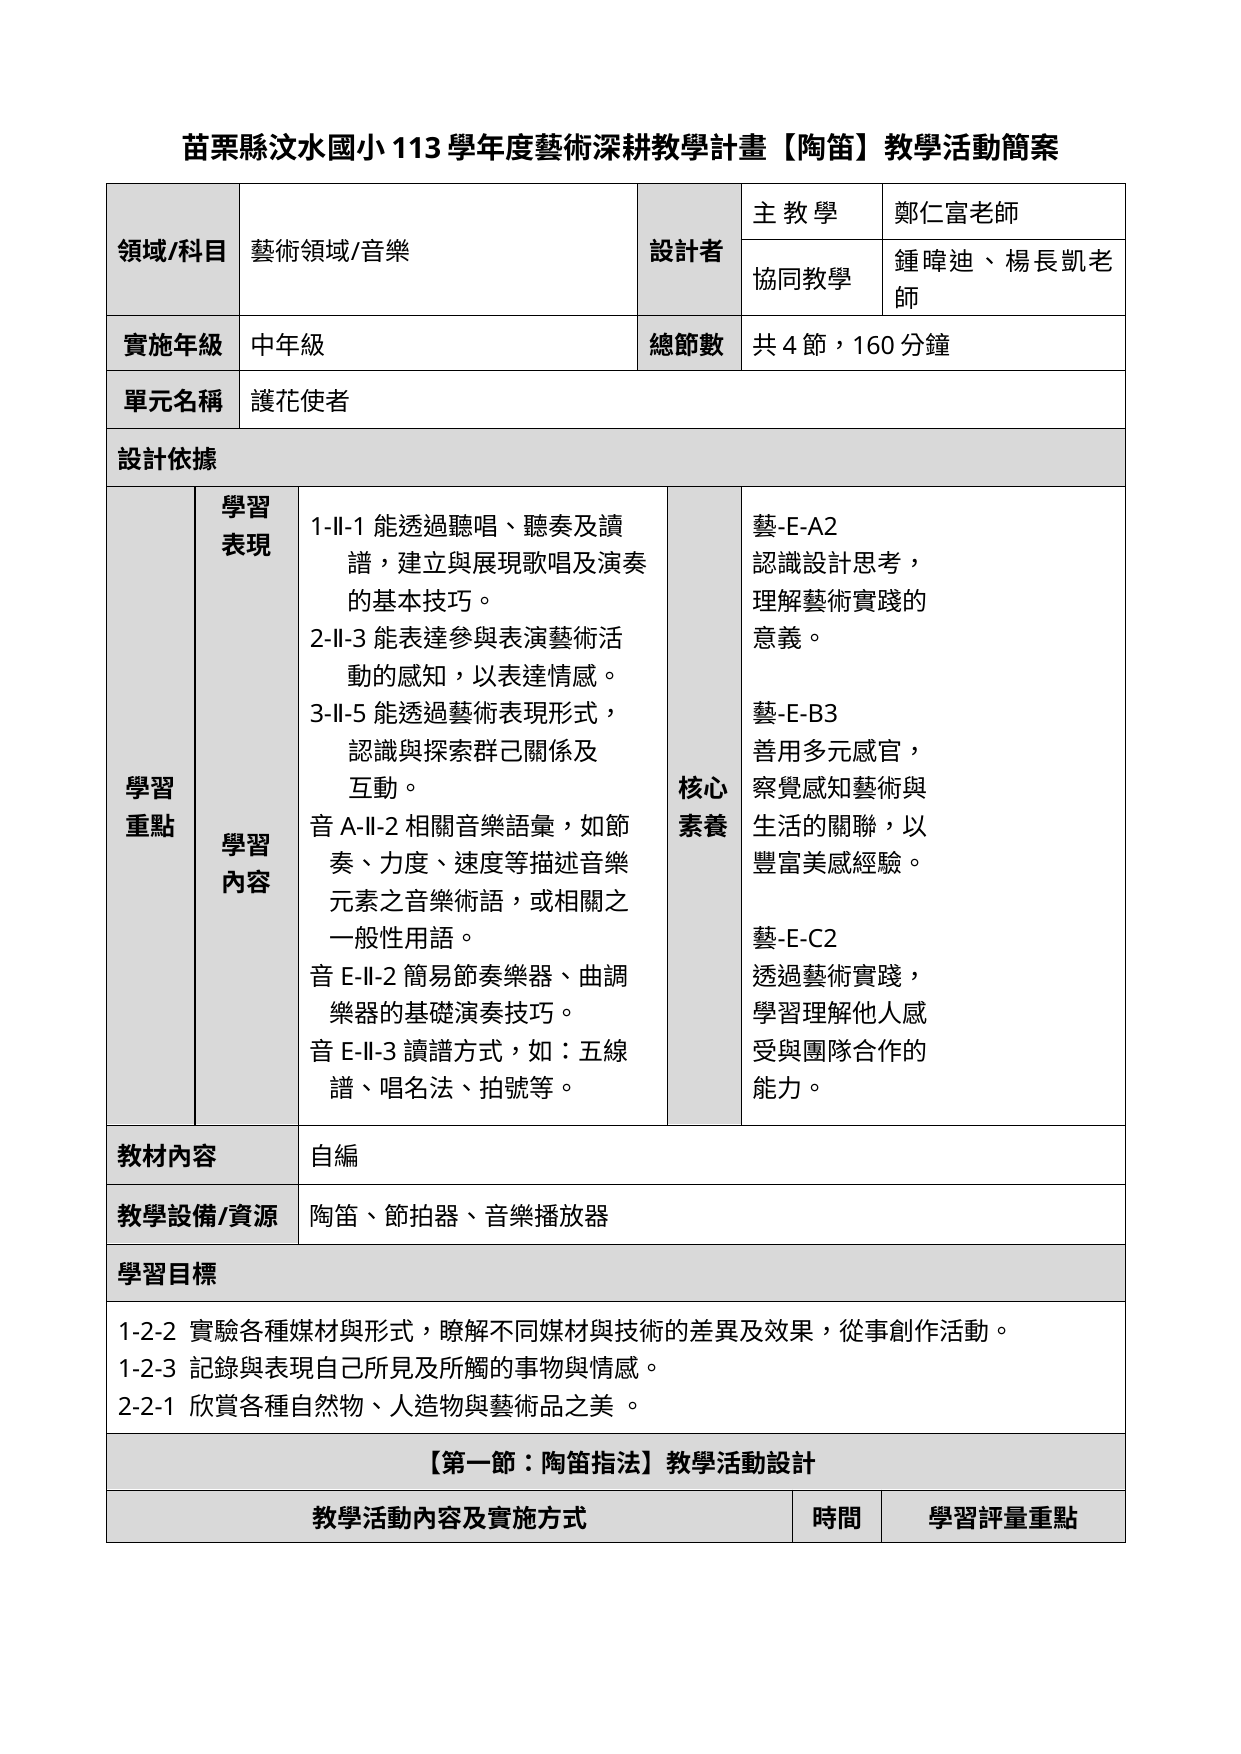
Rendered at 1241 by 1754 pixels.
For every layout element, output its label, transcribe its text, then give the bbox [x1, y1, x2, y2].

table_cell 陶笛、節拍器、音樂播放器 [299, 1185, 1125, 1243]
table_cell 共4節，160分鐘 [742, 316, 1125, 370]
table_cell 學習 重點 [107, 487, 194, 1124]
table_cell 1-Ⅱ-1 能透過聽唱、聽奏及讀 譜，建立與展現歌唱及演奏的基本技巧。 2-Ⅱ-3 能表達參與表演藝術活 動的感知，以表達情感。 3-Ⅱ-5 能透過藝術表現形式， 認識與探索群己關係及 互動。 音 A-Ⅱ-2 相關音樂語彙，如節 奏、力度、速度等描述音樂 元素之音樂術語，或相關之 一般性用語。 音 E-Ⅱ-2 簡易節奏樂器、曲調 樂器的基礎演奏技巧。 音 E-Ⅱ-3 讀譜方式，如：五線 譜、唱名法、拍號等。 [299, 487, 667, 1124]
table_cell 學習評量重點 [882, 1491, 1125, 1542]
table_cell 教學設備/資源 [107, 1185, 298, 1243]
table_header 鄭仁富老師 [883, 184, 1125, 239]
table_cell 總節數 [638, 316, 741, 370]
table_cell 教材內容 [107, 1126, 298, 1184]
table_cell 【第一節：陶笛指法】教學活動設計 [107, 1434, 1125, 1489]
table_cell 藝-E-A2 認識設計思考， 理解藝術實踐的 意義。 藝-E-B3 善用多元感官， 察覺感知藝術與 生活的關聯，以 豐富美感經驗。 藝-E-C2 透過藝術實踐， 學習理解他人感 受與團隊合作的 能力。 [742, 487, 1125, 1124]
table_cell 核心素養 [668, 487, 741, 1124]
table_header 設計者 [638, 184, 741, 315]
table_header 領域/科目 [107, 184, 239, 315]
table_cell 實施年級 [107, 316, 239, 370]
table_cell 1-2-2 實驗各種媒材與形式，瞭解不同媒材與技術的差異及效果，從事創作活動。 1-2-3 記錄與表現自己所見及所觸的事物與情感。 2-2-1 欣賞各種自然物、人造物與藝術品之美 。 [107, 1302, 1125, 1432]
table_header 主 教 學 [742, 184, 882, 239]
table_cell 自編 [299, 1126, 1125, 1184]
table_cell 中年級 [240, 316, 637, 370]
table_cell 教學活動內容及實施方式 [107, 1491, 792, 1542]
table_cell 協同教學 [742, 240, 882, 315]
table_cell 護花使者 [240, 371, 1125, 428]
table_cell 設計依據 [107, 429, 1125, 486]
text 苗栗縣汶水國小113學年度藝術深耕教學計畫【陶笛】教學活動簡案 [106, 108, 1134, 183]
table_cell 時間 [793, 1491, 881, 1542]
table_cell 單元名稱 [107, 371, 239, 428]
table_cell 鍾暐迪、楊長凱老師 [883, 240, 1125, 315]
table_header 藝術領域/音樂 [240, 184, 637, 315]
table_cell 學習目標 [107, 1245, 1125, 1301]
table_cell 學習 表現 學習 內容 [196, 487, 298, 1124]
